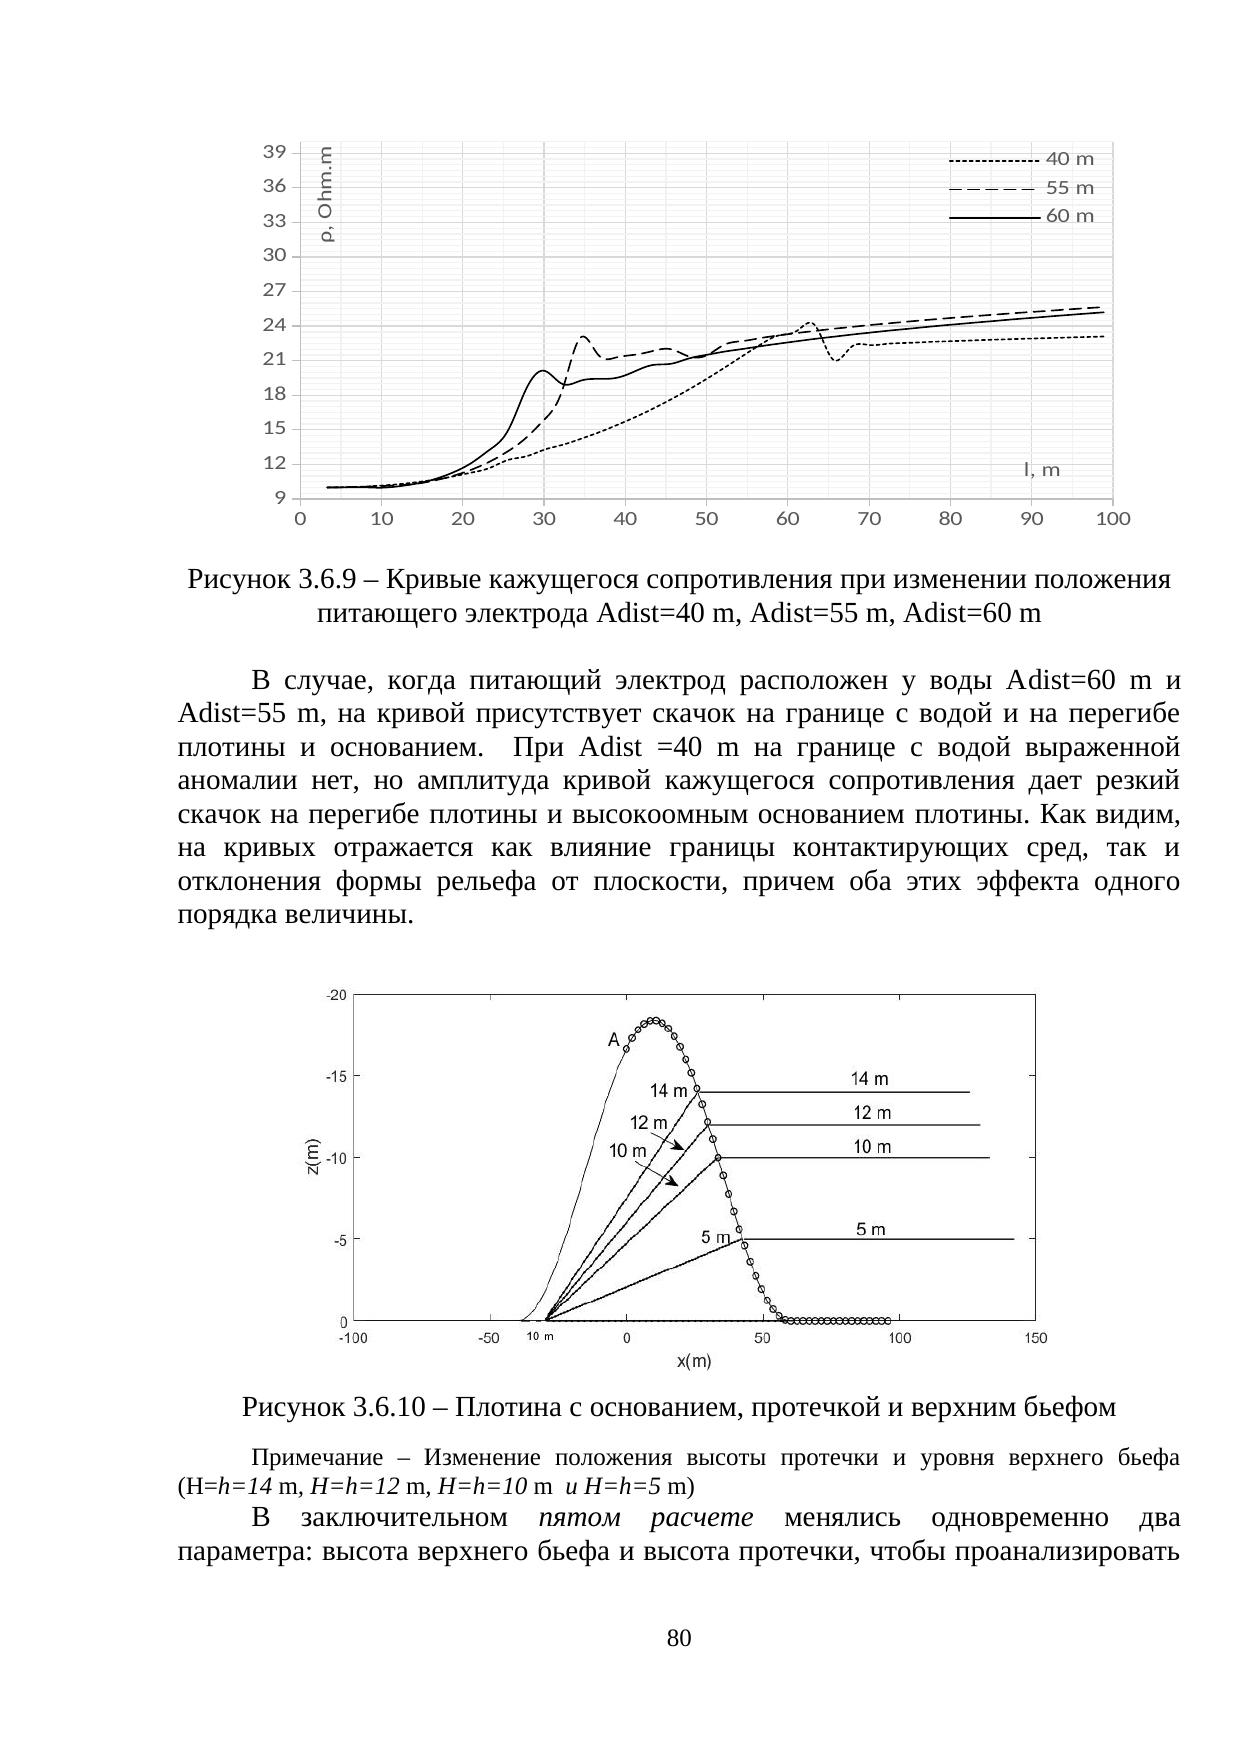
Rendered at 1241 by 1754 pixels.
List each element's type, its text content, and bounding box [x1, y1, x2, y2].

text В случае, когда питающий электрод расположен у воды Аdist=60 m и Аdist=55 m, на кривой присутствует скачок на границе с водой и на перегибе плотины и основанием. При Аdist =40 m на границе с водой выраженной аномалии нет, но амплитуда кривой кажущегося сопротивления дает резкий скачок на перегибе плотины и высокоомным основанием плотины. Как видим, на кривых отражается как влияние границы контактирующих сред, так и отклонения формы рельефа от плоскости, причем оба этих эффекта одного порядка величины. [177, 662, 1181, 930]
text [177, 1499, 1181, 1567]
picture [240, 963, 1119, 1371]
text Примечание – Изменение положения высоты протечки и уровня верхнего бьефа (H=h=14 m, H=h=12 m, H=h=10 m и H=h=5 m) [177, 1442, 1181, 1499]
text Рисунок 3.6.10 – Плотина с основанием, протечкой и верхним бьефом [177, 1389, 1181, 1423]
text Рисунок 3.6.9 – Кривые кажущегося сопротивления при изменении положения питающего электрода Аdist=40 m, Аdist=55 m, Аdist=60 m [177, 561, 1181, 628]
